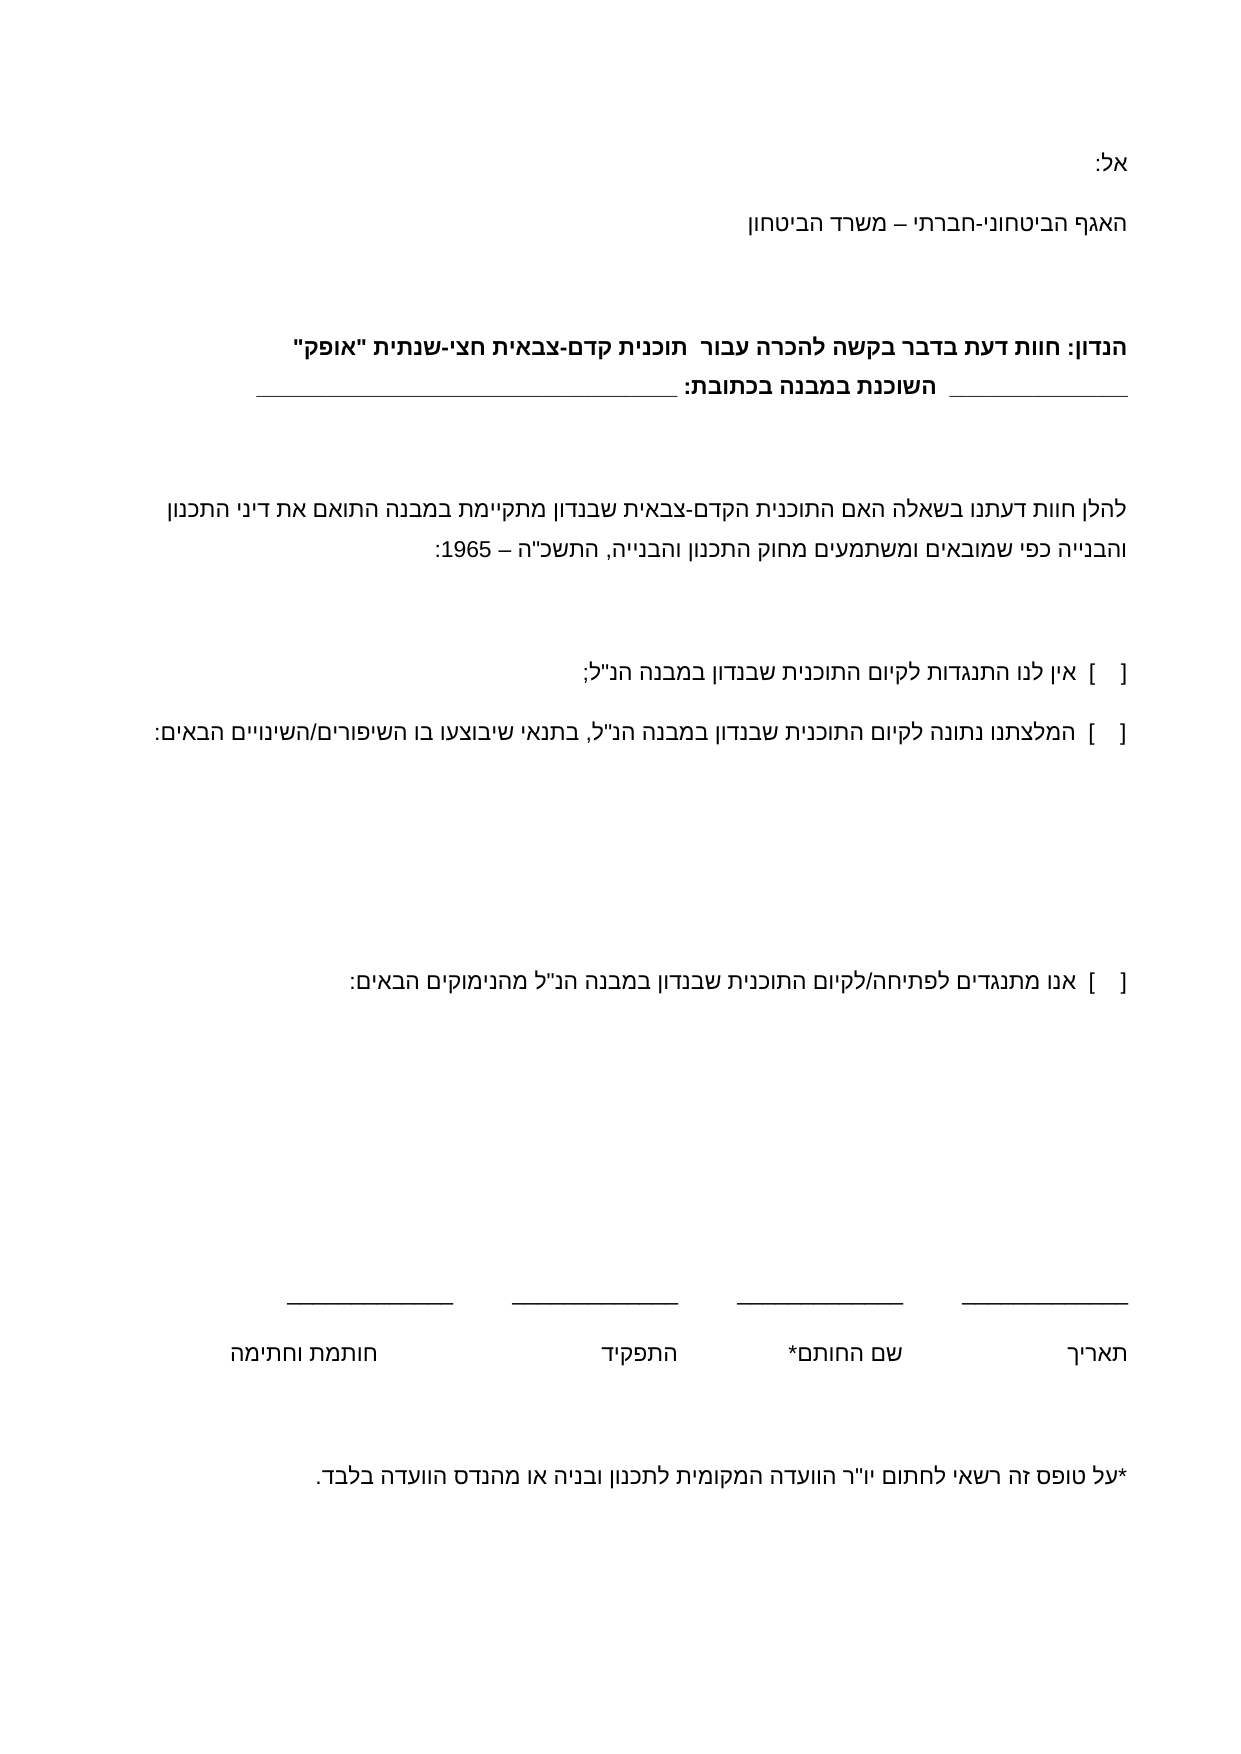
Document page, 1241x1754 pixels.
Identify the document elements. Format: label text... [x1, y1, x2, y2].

text *על טופס זה רשאי לחתום יו"ר הוועדה המקומית לתכנון ובניה או מהנדס הוועדה בלבד. [112, 1463, 1128, 1489]
text להלן חוות דעתנו בשאלה האם התוכנית הקדם-צבאית שבנדון מתקיימת במבנה התואם את דיני התכנון והבנייה כפי שמובאים ומשתמעים מחוק התכנון והבנייה, התשכ"ה – 1965: [112, 496, 1128, 562]
text האגף הביטחוני-חברתי – משרד הביטחון [112, 210, 1128, 237]
text [ ] אנו מתנגדים לפתיחה/לקיום התוכנית שבנדון במבנה הנ"ל מהנימוקים הבאים: [112, 968, 1128, 994]
text אל: [112, 150, 1128, 176]
text _____________ _____________ _____________ _____________ [112, 1279, 1128, 1306]
text תאריך שם החותם* התפקיד חותמת וחתימה [112, 1339, 1128, 1366]
text הנדון: חוות דעת בדבר בקשה להכרה עבור תוכנית קדם-צבאית חצי-שנתית "אופק" ______________ השוכנת במבנה בכתובת: _________________________________ [112, 333, 1128, 399]
text [ ] המלצתנו נתונה לקיום התוכנית שבנדון במבנה הנ"ל, בתנאי שיבוצעו בו השיפורים/השינויים הבאים: [112, 719, 1128, 745]
text [ ] אין לנו התנגדות לקיום התוכנית שבנדון במבנה הנ"ל; [112, 659, 1128, 685]
